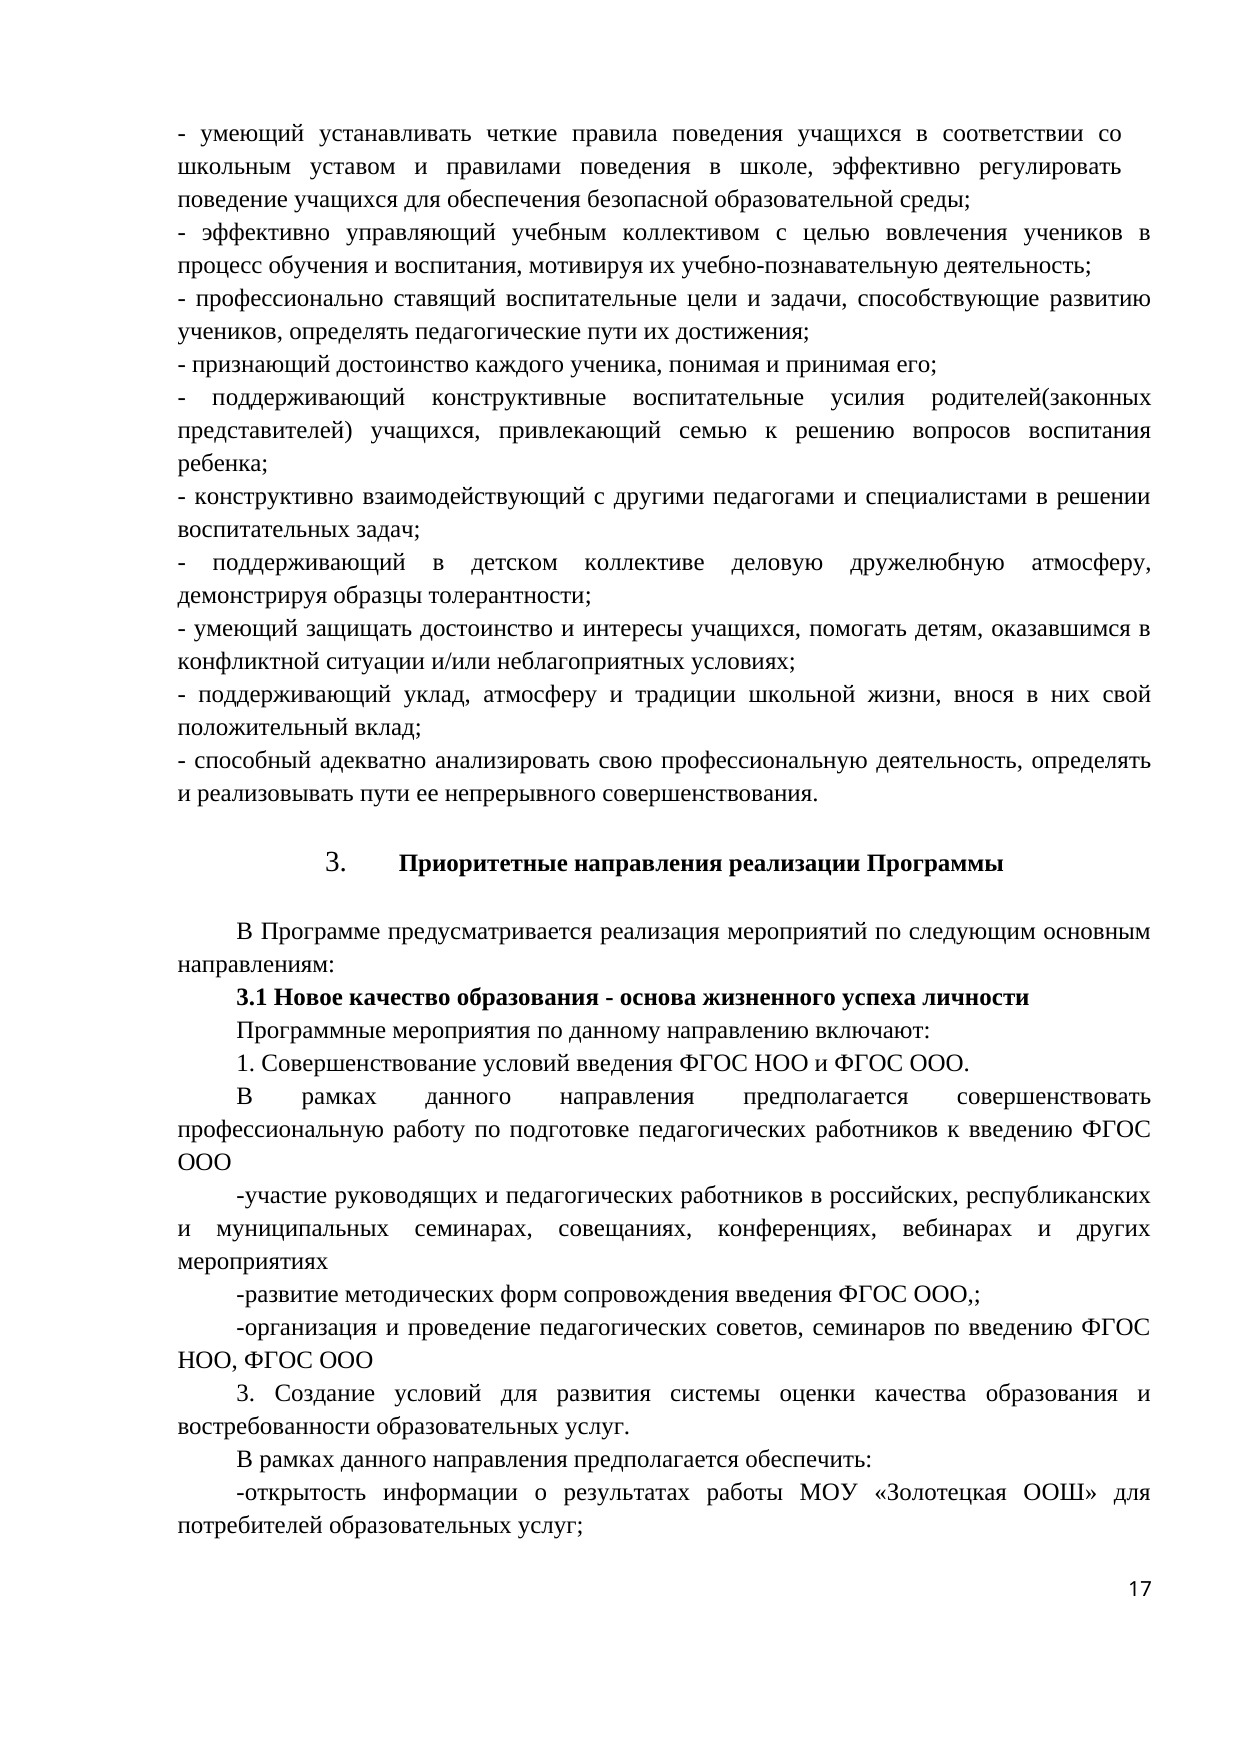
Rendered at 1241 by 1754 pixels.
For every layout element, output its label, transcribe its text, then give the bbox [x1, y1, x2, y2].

text -участие руководящих и педагогических работников в российских, республиканских и муниципальных семинарах, совещаниях, конференциях, вебинарах и других мероприятиях [177, 1180, 1152, 1275]
text -открытость информации о результатах работы МОУ «Золотецкая ООШ» для потребителей образовательных услуг; [177, 1477, 1152, 1539]
text - умеющий устанавливать четкие правила поведения учащихся в соответствии со школьным уставом и правилами поведения в школе, эффективно регулировать поведение учащихся для обеспечения безопасной образовательной среды; [177, 118, 1122, 213]
text 3. Создание условий для развития системы оценки качества образования и востребованности образовательных услуг. [177, 1378, 1152, 1440]
text - профессионально ставящий воспитательные цели и задачи, способствующие развитию учеников, определять педагогические пути их достижения; [177, 283, 1152, 345]
text - поддерживающий уклад, атмосферу и традиции школьной жизни, внося в них свой положительный вклад; [177, 679, 1152, 741]
text - эффективно управляющий учебным коллективом с целью вовлечения учеников в процесс обучения и воспитания, мотивируя их учебно-познавательную деятельность; [177, 217, 1152, 279]
text - способный адекватно анализировать свою профессиональную деятельность, определять и реализовывать пути ее непрерывного совершенствования. [177, 746, 1152, 807]
text -организация и проведение педагогических советов, семинаров по введению ФГОС НОО, ФГОС ООО [177, 1312, 1152, 1374]
text В Программе предусматривается реализация мероприятий по следующим основным направлениям: [177, 916, 1152, 978]
text В рамках данного направления предполагается совершенствовать профессиональную работу по подготовке педагогических работников к введению ФГОС ООО [177, 1081, 1152, 1176]
text - умеющий защищать достоинство и интересы учащихся, помогать детям, оказавшимся в конфликтной ситуации и/или неблагоприятных условиях; [177, 613, 1152, 675]
text 1. Совершенствование условий введения ФГОС НОО и ФГОС ООО. [177, 1048, 1152, 1077]
text 3.1 Новое качество образования - основа жизненного успеха личности [177, 982, 1152, 1011]
text - признающий достоинство каждого ученика, понимая и принимая его; [177, 349, 1152, 378]
text -развитие методических форм сопровождения введения ФГОС ООО,; [177, 1279, 1152, 1308]
text - поддерживающий конструктивные воспитательные усилия родителей(законных представителей) учащихся, привлекающий семью к решению вопросов воспитания ребенка; [177, 382, 1152, 477]
text - конструктивно взаимодействующий с другими педагогами и специалистами в решении воспитательных задач; [177, 481, 1152, 543]
list Приоритетные направления реализации Программы [177, 844, 1152, 878]
text Программные мероприятия по данному направлению включают: [177, 1015, 1152, 1044]
text - поддерживающий в детском коллективе деловую дружелюбную атмосферу, демонстрируя образцы толерантности; [177, 547, 1152, 609]
text В рамках данного направления предполагается обеспечить: [177, 1444, 1152, 1473]
